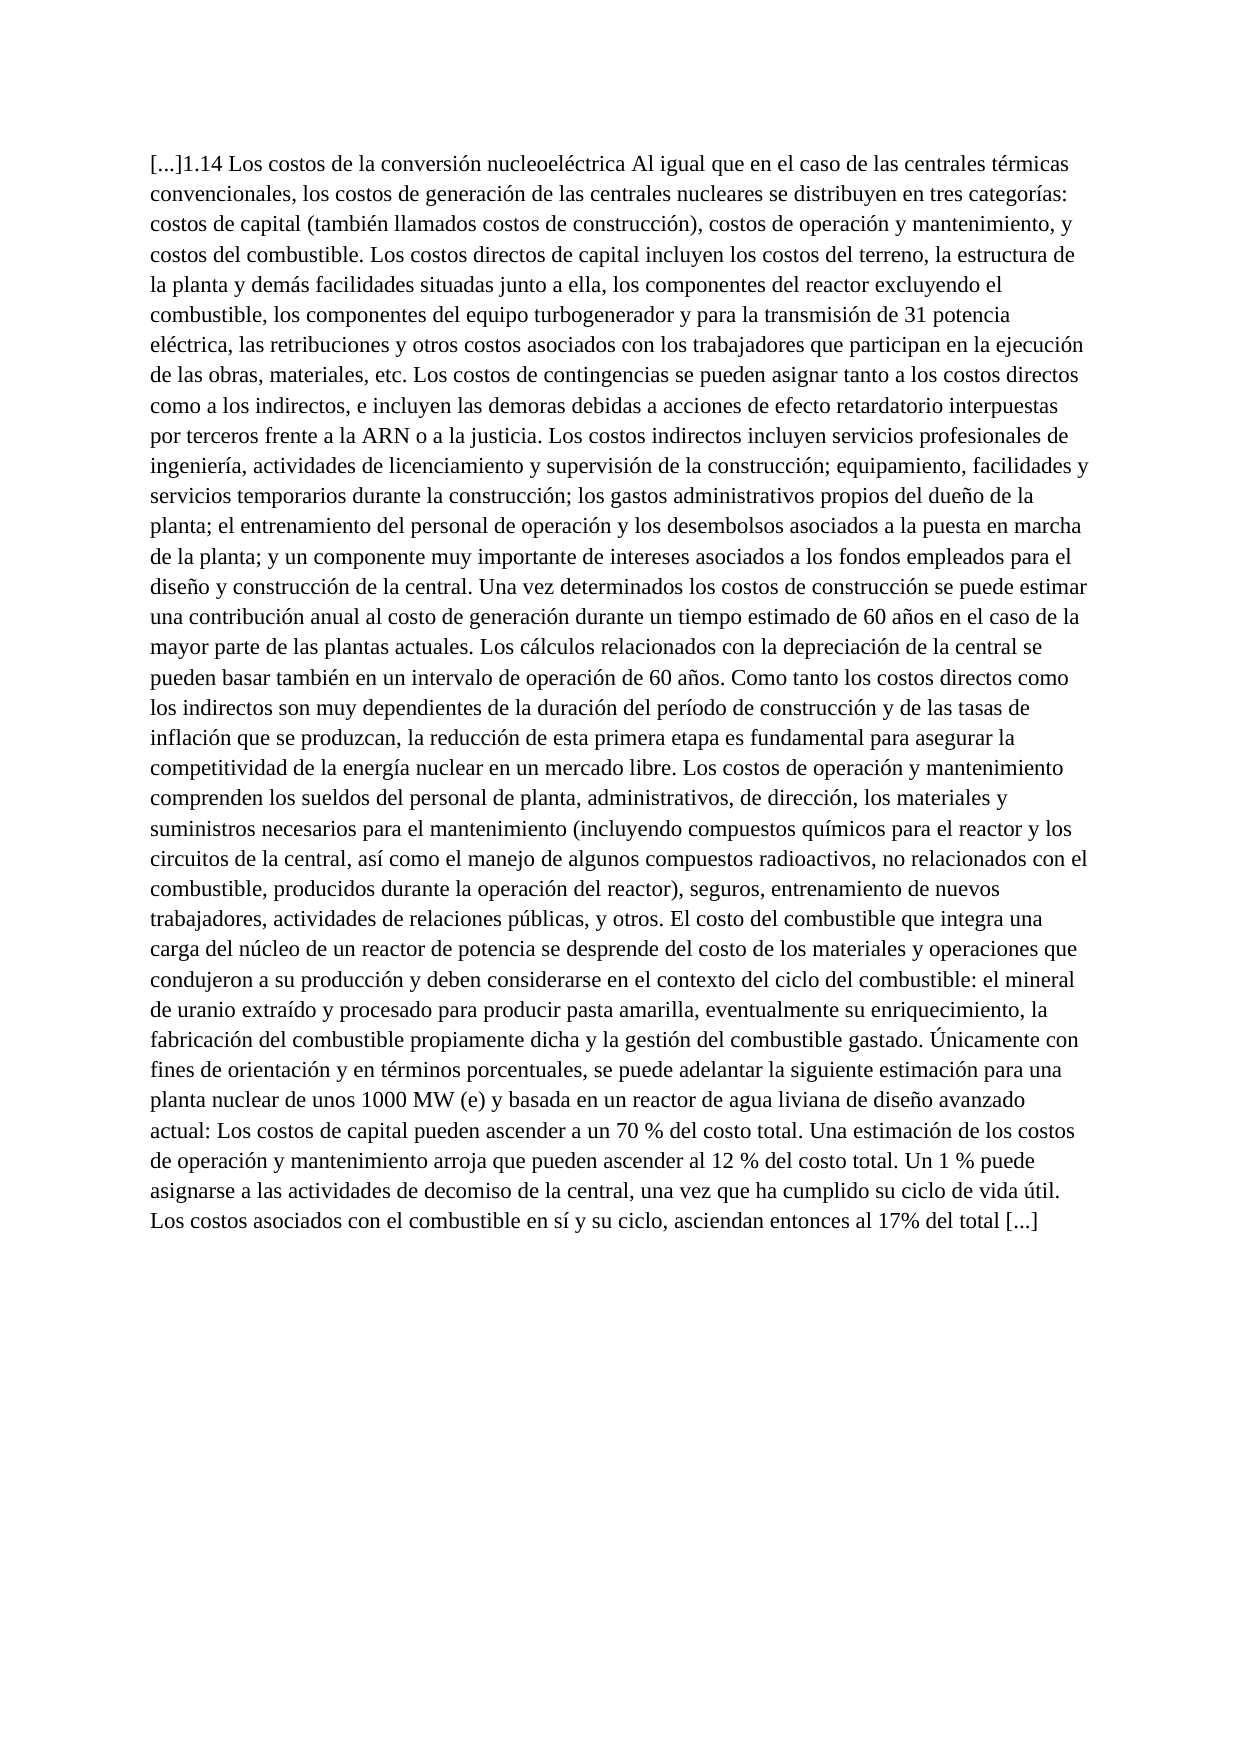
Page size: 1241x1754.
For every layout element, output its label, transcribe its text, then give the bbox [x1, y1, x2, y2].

text [...]1.14 Los costos de la conversión nucleoeléctrica Al igual que en el caso de las centrales térmicas convencionales, los costos de generación de las centrales nucleares se distribuyen en tres categorías: costos de capital (también llamados costos de construcción), costos de operación y mantenimiento, y costos del combustible. Los costos directos de capital incluyen los costos del terreno, la estructura de la planta y demás facilidades situadas junto a ella, los componentes del reactor excluyendo el combustible, los componentes del equipo turbogenerador y para la transmisión de 31 potencia eléctrica, las retribuciones y otros costos asociados con los trabajadores que participan en la ejecución de las obras, materiales, etc. Los costos de contingencias se pueden asignar tanto a los costos directos como a los indirectos, e incluyen las demoras debidas a acciones de efecto retardatorio interpuestas por terceros frente a la ARN o a la justicia. Los costos indirectos incluyen servicios profesionales de ingeniería, actividades de licenciamiento y supervisión de la construcción; equipamiento, facilidades y servicios temporarios durante la construcción; los gastos administrativos propios del dueño de la planta; el entrenamiento del personal de operación y los desembolsos asociados a la puesta en marcha de la planta; y un componente muy importante de intereses asociados a los fondos empleados para el diseño y construcción de la central. Una vez determinados los costos de construcción se puede estimar una contribución anual al costo de generación durante un tiempo estimado de 60 años en el caso de la mayor parte de las plantas actuales. Los cálculos relacionados con la depreciación de la central se pueden basar también en un intervalo de operación de 60 años. Como tanto los costos directos como los indirectos son muy dependientes de la duración del período de construcción y de las tasas de inflación que se produzcan, la reducción de esta primera etapa es fundamental para asegurar la competitividad de la energía nuclear en un mercado libre. Los costos de operación y mantenimiento comprenden los sueldos del personal de planta, administrativos, de dirección, los materiales y suministros necesarios para el mantenimiento (incluyendo compuestos químicos para el reactor y los circuitos de la central, así como el manejo de algunos compuestos radioactivos, no relacionados con el combustible, producidos durante la operación del reactor), seguros, entrenamiento de nuevos trabajadores, actividades de relaciones públicas, y otros. El costo del combustible que integra una carga del núcleo de un reactor de potencia se desprende del costo de los materiales y operaciones que condujeron a su producción y deben considerarse en el contexto del ciclo del combustible: el mineral de uranio extraído y procesado para producir pasta amarilla, eventualmente su enriquecimiento, la fabricación del combustible propiamente dicha y la gestión del combustible gastado. Únicamente con fines de orientación y en términos porcentuales, se puede adelantar la siguiente estimación para una planta nuclear de unos 1000 MW (e) y basada en un reactor de agua liviana de diseño avanzado actual: Los costos de capital pueden ascender a un 70 % del costo total. Una estimación de los costos de operación y mantenimiento arroja que pueden ascender al 12 % del costo total. Un 1 % puede asignarse a las actividades de decomiso de la central, una vez que ha cumplido su ciclo de vida útil. Los costos asociados con el combustible en sí y su ciclo, asciendan entonces al 17% del total [...] [150, 150, 1090, 1234]
